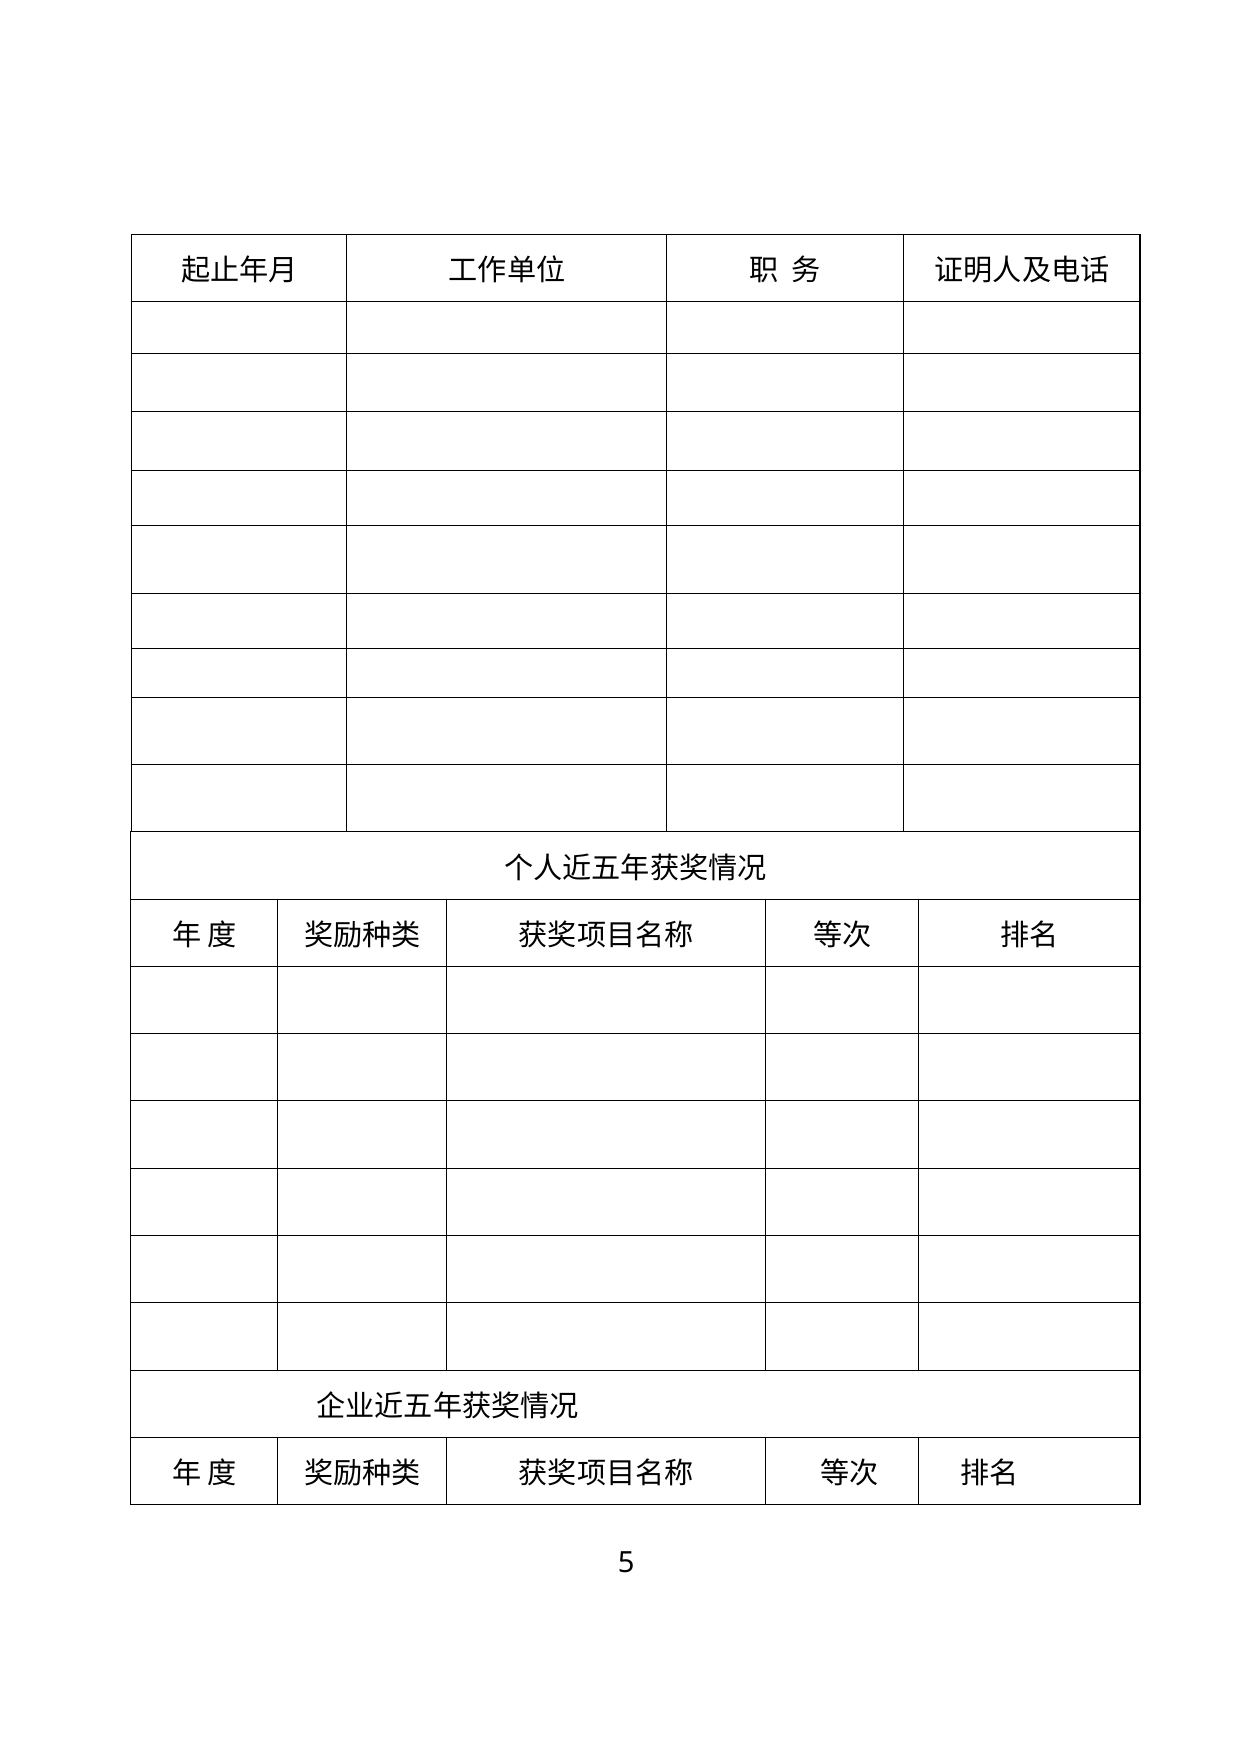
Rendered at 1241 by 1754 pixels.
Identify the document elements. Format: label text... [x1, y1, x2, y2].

table_cell 排名 [919, 1438, 1139, 1504]
table_cell [766, 1236, 918, 1302]
table_cell [132, 594, 346, 647]
table_cell 等次 [766, 1438, 918, 1504]
table_cell 年 度 [131, 1438, 277, 1504]
table_cell [447, 1169, 765, 1235]
table_cell [904, 594, 1139, 647]
table_cell [904, 471, 1139, 524]
table_cell [132, 471, 346, 524]
table_cell [667, 765, 903, 831]
table_cell 年 度 [131, 900, 277, 966]
table_cell [132, 526, 346, 593]
table_cell [347, 649, 666, 697]
table_cell [131, 1101, 277, 1168]
table_cell 获奖项目名称 [447, 1438, 765, 1504]
table_cell [919, 967, 1139, 1033]
table_cell [132, 412, 346, 470]
table_cell [132, 649, 346, 697]
table_cell [919, 1303, 1139, 1369]
table_cell [904, 765, 1139, 831]
table_cell [904, 412, 1139, 470]
table_cell [132, 302, 346, 353]
table_cell [131, 1034, 277, 1100]
table_cell 职 务 [667, 235, 903, 301]
table_cell [766, 1034, 918, 1100]
table_cell 奖励种类 [278, 1438, 446, 1504]
table_cell [131, 1169, 277, 1235]
table_cell [667, 354, 903, 411]
table_cell [447, 967, 765, 1033]
table_cell [347, 526, 666, 593]
table_cell [132, 765, 346, 831]
table_cell [667, 471, 903, 524]
table_cell 奖励种类 [278, 900, 446, 966]
table_cell [904, 302, 1139, 353]
table_cell [347, 698, 666, 764]
table_cell [919, 1169, 1139, 1235]
table_cell [132, 354, 346, 411]
table_cell [667, 594, 903, 647]
table_cell [667, 649, 903, 697]
table_cell [904, 354, 1139, 411]
table_cell 获奖项目名称 [447, 900, 765, 966]
table_cell [347, 302, 666, 353]
table_cell [904, 698, 1139, 764]
table_cell [278, 1236, 446, 1302]
table_cell [447, 1034, 765, 1100]
table_cell [278, 1101, 446, 1168]
table_cell 工作单位 [347, 235, 666, 301]
table_cell [447, 1303, 765, 1369]
table_cell [766, 1303, 918, 1369]
table_cell [278, 967, 446, 1033]
table_cell [447, 1101, 765, 1168]
table_cell [131, 1236, 277, 1302]
table_cell [278, 1034, 446, 1100]
table_cell 起止年月 [132, 235, 346, 301]
table_cell [132, 698, 346, 764]
table_cell [131, 1303, 277, 1369]
table_cell [667, 302, 903, 353]
table_cell [919, 1101, 1139, 1168]
table_cell 证明人及电话 [904, 235, 1139, 301]
table_cell [919, 1236, 1139, 1302]
table_cell 等次 [766, 900, 918, 966]
table_cell [667, 526, 903, 593]
table_cell [347, 471, 666, 524]
table_cell [278, 1303, 446, 1369]
table_cell [766, 1101, 918, 1168]
table_cell [919, 1034, 1139, 1100]
table_cell [904, 526, 1139, 593]
table_cell 个人近五年获奖情况 [131, 832, 1139, 898]
table_cell [347, 354, 666, 411]
table_cell [766, 1169, 918, 1235]
table_cell [667, 698, 903, 764]
table_cell [347, 412, 666, 470]
table_cell [131, 967, 277, 1033]
table_cell [904, 649, 1139, 697]
table_cell [667, 412, 903, 470]
table_cell 企业近五年获奖情况 [131, 1371, 1139, 1437]
table_cell 排名 [919, 900, 1139, 966]
table_cell [347, 765, 666, 831]
table_cell [447, 1236, 765, 1302]
table_cell [278, 1169, 446, 1235]
table_cell [347, 594, 666, 647]
table_cell [766, 967, 918, 1033]
